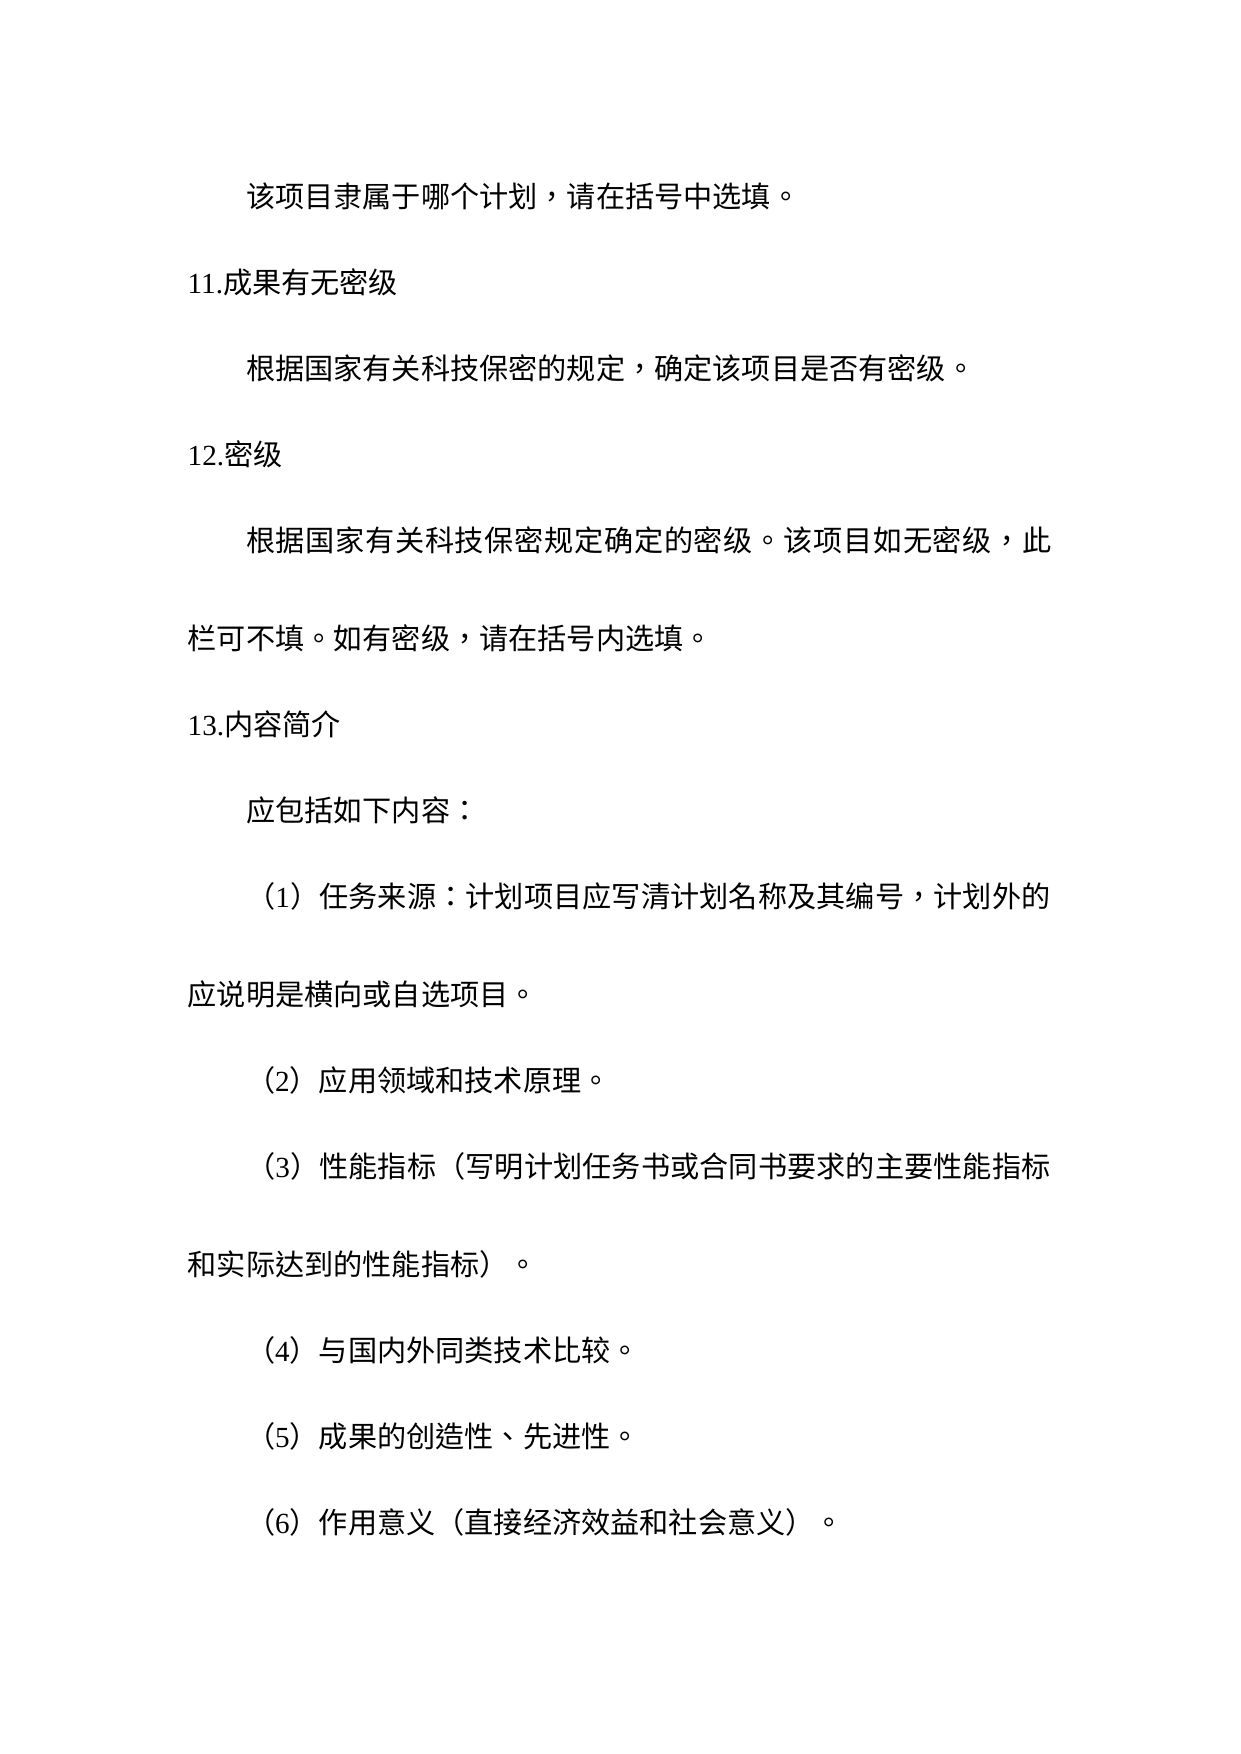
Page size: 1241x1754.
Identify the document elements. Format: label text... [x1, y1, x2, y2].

text 12.密级 [187, 420, 1053, 485]
text 应包括如下内容： [187, 776, 1053, 841]
text 该项目隶属于哪个计划，请在括号中选填。 [187, 162, 1053, 227]
text 根据国家有关科技保密规定确定的密级。该项目如无密级，此栏可不填。如有密级，请在括号内选填。 [187, 507, 1053, 669]
text （6）作用意义（直接经济效益和社会意义）。 [187, 1488, 1053, 1553]
text 13.内容简介 [187, 690, 1053, 755]
text （5）成果的创造性、先进性。 [187, 1402, 1053, 1467]
text （2）应用领域和技术原理。 [187, 1046, 1053, 1111]
text （4）与国内外同类技术比较。 [187, 1316, 1053, 1381]
text （1）任务来源：计划项目应写清计划名称及其编号，计划外的应说明是横向或自选项目。 [187, 862, 1053, 1025]
text 根据国家有关科技保密的规定，确定该项目是否有密级。 [187, 334, 1053, 399]
text （3）性能指标（写明计划任务书或合同书要求的主要性能指标和实际达到的性能指标）。 [187, 1132, 1053, 1295]
text 11.成果有无密级 [187, 248, 1053, 313]
